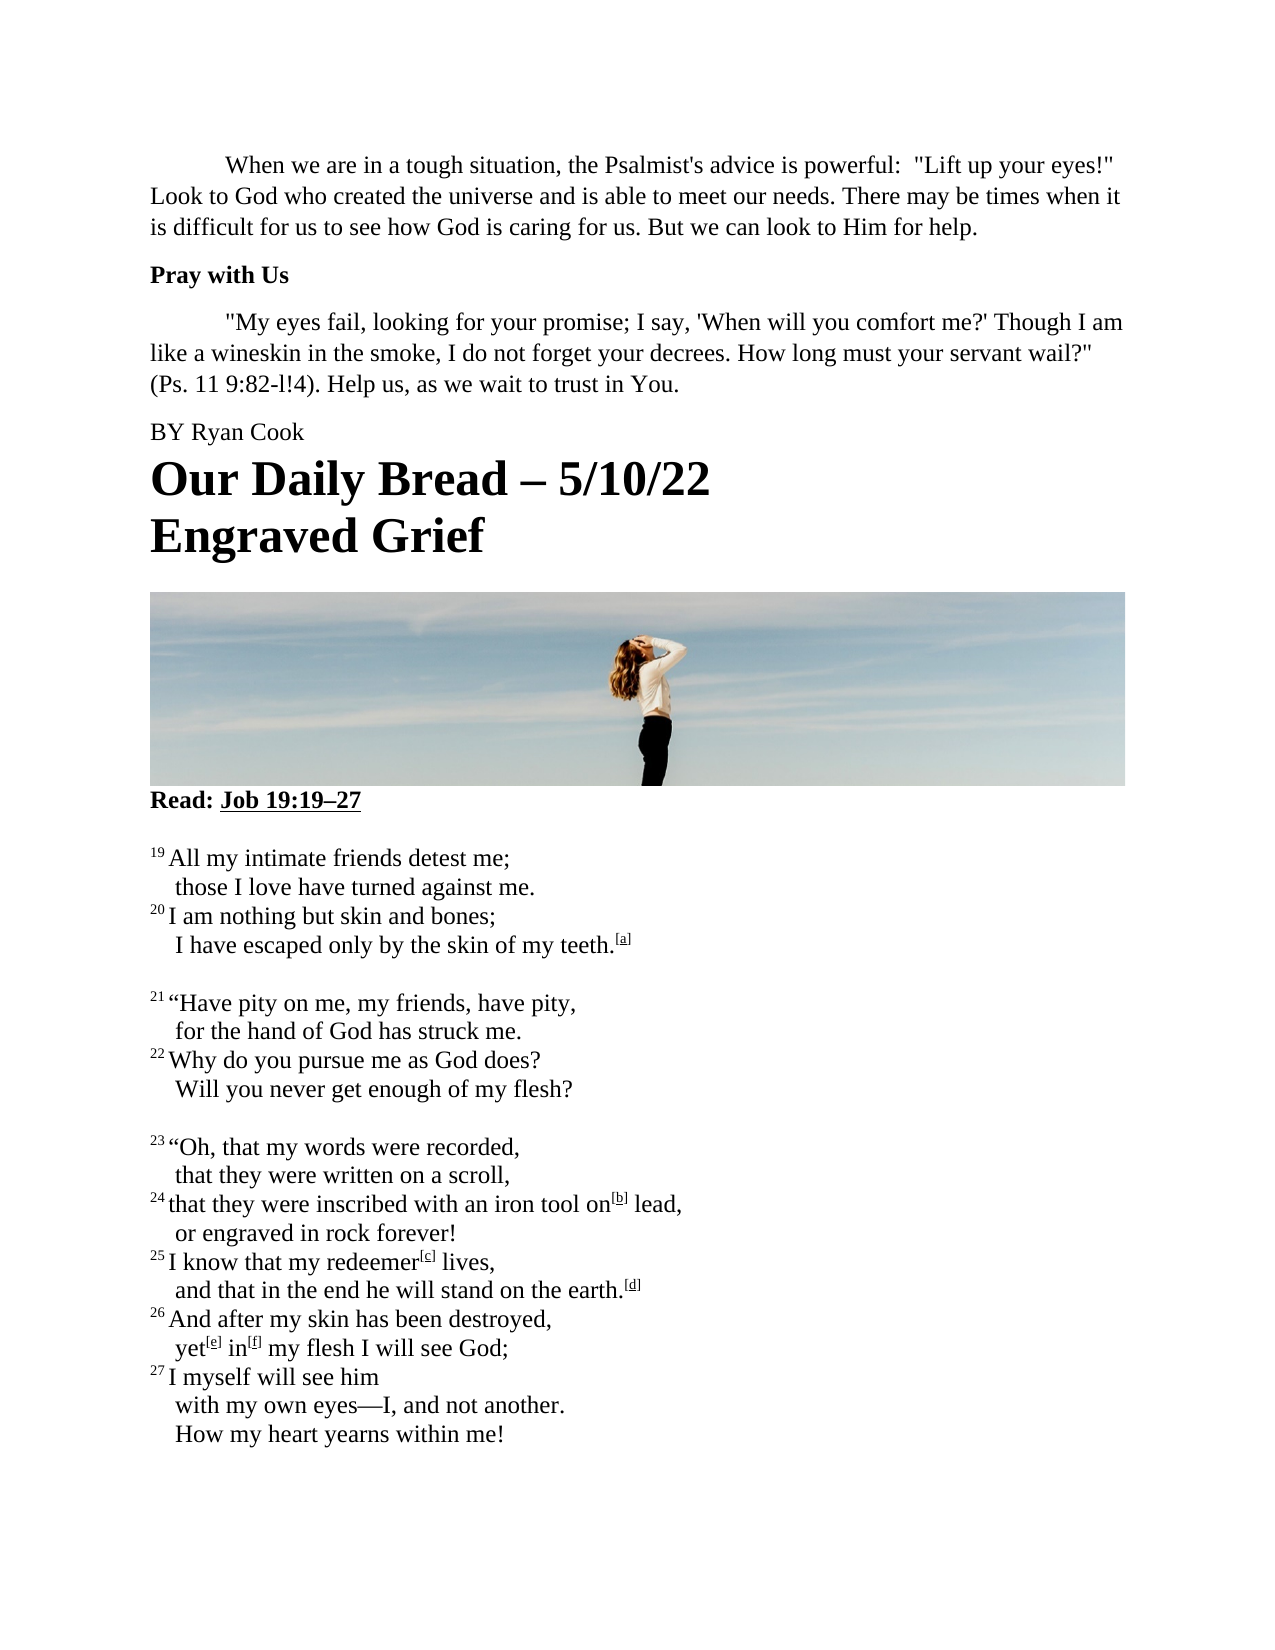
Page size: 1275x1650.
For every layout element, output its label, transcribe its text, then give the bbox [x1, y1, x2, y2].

subtitle BY Ryan Cook [150, 417, 1125, 446]
text 21 “Have pity on me, my friends, have pity, for the hand of God has struck me. 22 Why do you pursue me as God does? Will you never get enough of my flesh? [150, 988, 1125, 1103]
text When we are in a tough situation, the Psalmist's advice is powerful: "Lift up your eyes!" Look to God who created the universe and is able to meet our needs. There may be times when it is difficult for us to see how God is caring for us. But we can look to Him for help. [150, 150, 1125, 241]
picture [150, 592, 1125, 786]
text Pray with Us [150, 260, 1125, 288]
subtitle Engraved Grief [150, 506, 1125, 563]
text 23 “Oh, that my words were recorded, that they were written on a scroll, 24 that they were inscribed with an iron tool on[b] lead, or engraved in rock forever! 25 I know that my redeemer[c] lives, and that in the end he will stand on the earth.[d] 26 And after my skin has been destroyed, yet[e] in[f] my flesh I will see God; 27 I myself will see him with my own eyes—I, and not another. How my heart yearns within me! [150, 1132, 1125, 1448]
text Read: Job 19:19–27 [150, 786, 1125, 814]
subtitle Our Daily Bread – 5/10/22 [150, 448, 1125, 506]
text 19 All my intimate friends detest me; those I love have turned against me. 20 I am nothing but skin and bones; I have escaped only by the skin of my teeth.[a] [150, 843, 1125, 958]
text "My eyes fail, looking for your promise; I say, 'When will you comfort me?' Though I am like a wineskin in the smoke, I do not forget your decrees. How long must your servant wail?" (Ps. 11 9:82-l!4). Help us, as we wait to trust in You. [150, 307, 1125, 398]
